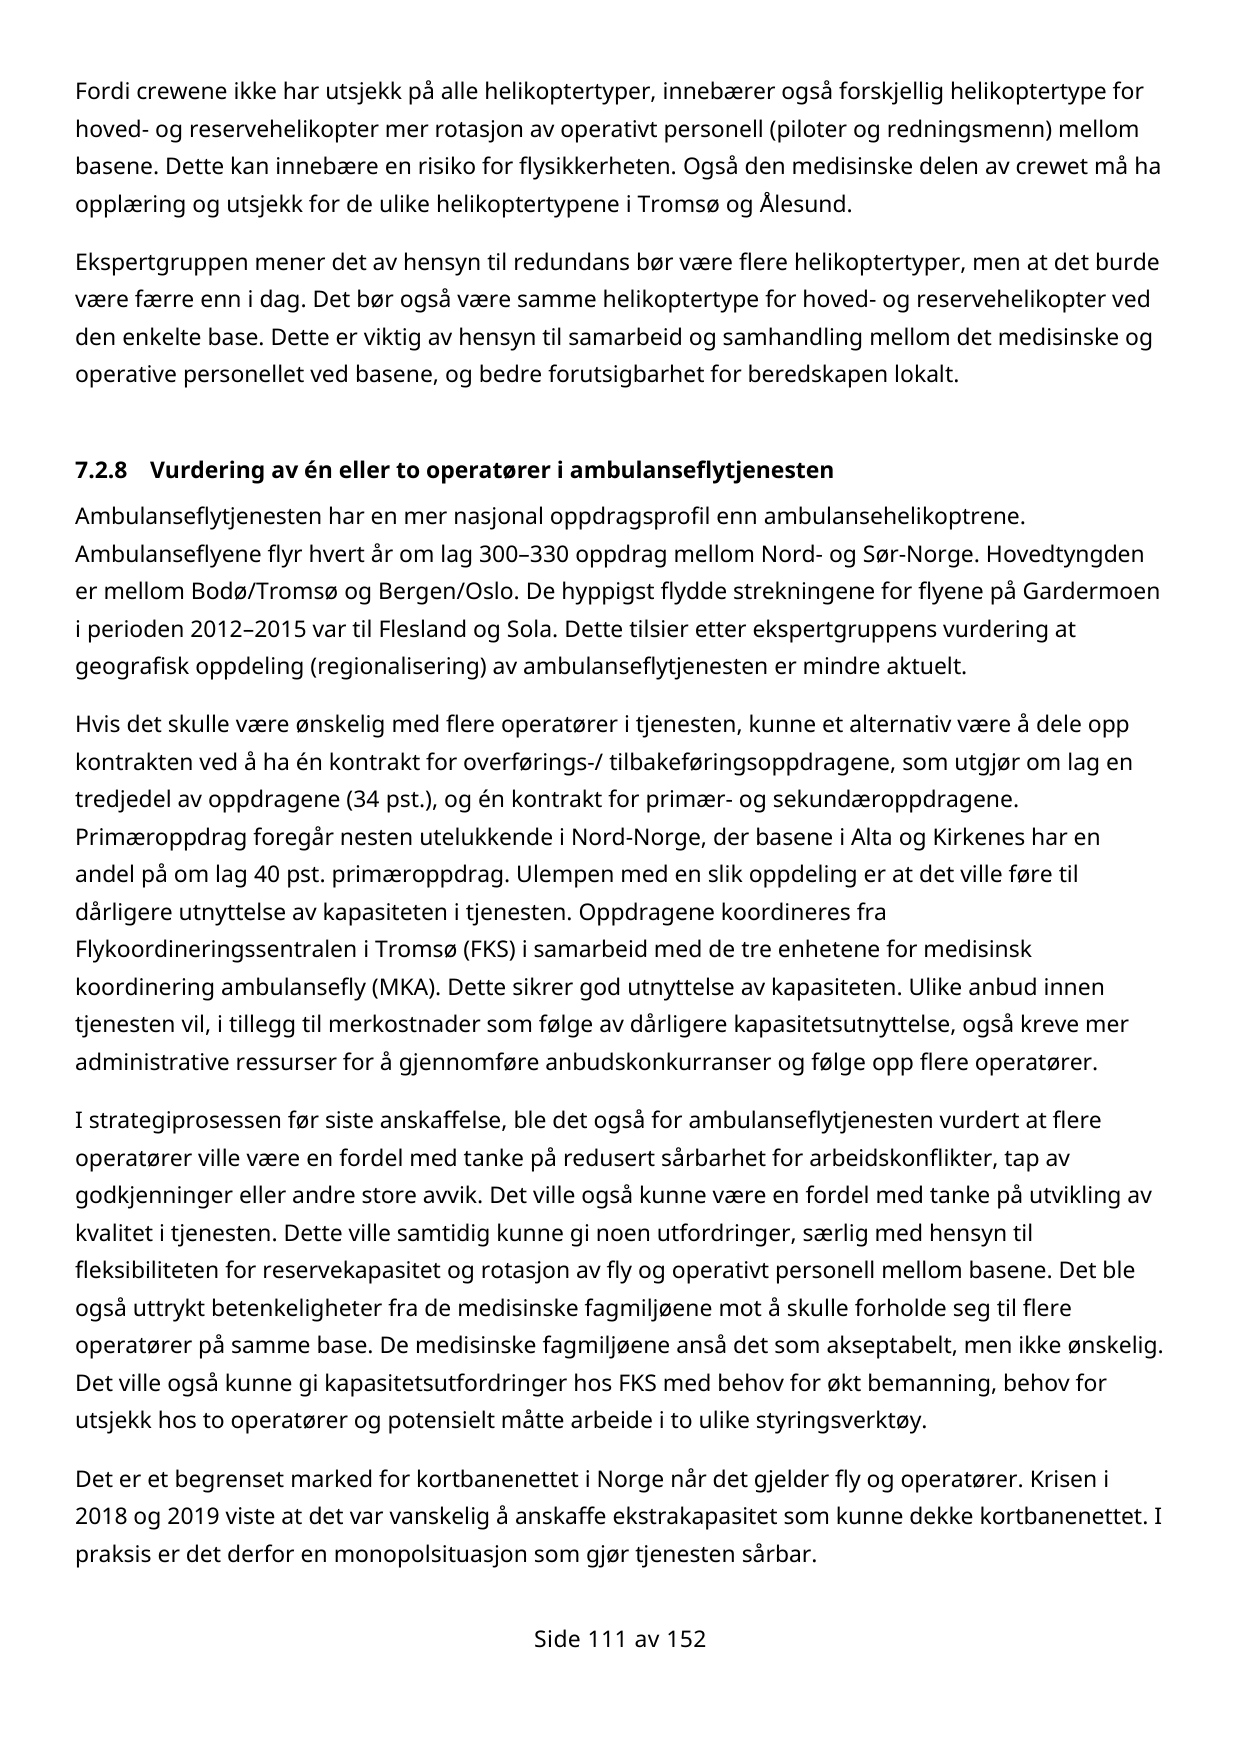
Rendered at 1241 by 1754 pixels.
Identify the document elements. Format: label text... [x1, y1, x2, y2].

text Fordi crewene ikke har utsjekk på alle helikoptertyper, innebærer også forskjellig helikoptertype for hoved- og reservehelikopter mer rotasjon av operativt personell (piloter og redningsmenn) mellom basene. Dette kan innebære en risiko for flysikkerheten. Også den medisinske delen av crewet må ha opplæring og utsjekk for de ulike helikoptertypene i Tromsø og Ålesund. [75, 75, 1165, 219]
text Ambulanseflytjenesten har en mer nasjonal oppdragsprofil enn ambulansehelikoptrene. Ambulanseflyene flyr hvert år om lag 300–330 oppdrag mellom Nord- og Sør-Norge. Hovedtyngden er mellom Bodø/Tromsø og Bergen/Oslo. De hyppigst flydde strekningene for flyene på Gardermoen i perioden 2012–2015 var til Flesland og Sola. Dette tilsier etter ekspertgruppens vurdering at geografisk oppdeling (regionalisering) av ambulanseflytjenesten er mindre aktuelt. [75, 500, 1165, 681]
text Ekspertgruppen mener det av hensyn til redundans bør være flere helikoptertyper, men at det burde være færre enn i dag. Det bør også være samme helikoptertype for hoved- og reservehelikopter ved den enkelte base. Dette er viktig av hensyn til samarbeid og samhandling mellom det medisinske og operative personellet ved basene, og bedre forutsigbarhet for beredskapen lokalt. [75, 246, 1165, 389]
subtitle Vurdering av én eller to operatører i ambulanseflytjenesten [75, 454, 1165, 485]
text Hvis det skulle være ønskelig med flere operatører i tjenesten, kunne et alternativ være å dele opp kontrakten ved å ha én kontrakt for overførings-/ tilbakeføringsoppdragene, som utgjør om lag en tredjedel av oppdragene (34 pst.), og én kontrakt for primær- og sekundæroppdragene. Primæroppdrag foregår nesten utelukkende i Nord-Norge, der basene i Alta og Kirkenes har en andel på om lag 40 pst. primæroppdrag. Ulempen med en slik oppdeling er at det ville føre til dårligere utnyttelse av kapasiteten i tjenesten. Oppdragene koordineres fra Flykoordineringssentralen i Tromsø (FKS) i samarbeid med de tre enhetene for medisinsk koordinering ambulansefly (MKA). Dette sikrer god utnyttelse av kapasiteten. Ulike anbud innen tjenesten vil, i tillegg til merkostnader som følge av dårligere kapasitetsutnyttelse, også kreve mer administrative ressurser for å gjennomføre anbudskonkurranser og følge opp flere operatører. [75, 708, 1165, 1077]
text I strategiprosessen før siste anskaffelse, ble det også for ambulanseflytjenesten vurdert at flere operatører ville være en fordel med tanke på redusert sårbarhet for arbeidskonflikter, tap av godkjenninger eller andre store avvik. Det ville også kunne være en fordel med tanke på utvikling av kvalitet i tjenesten. Dette ville samtidig kunne gi noen utfordringer, særlig med hensyn til fleksibiliteten for reservekapasitet og rotasjon av fly og operativt personell mellom basene. Det ble også uttrykt betenkeligheter fra de medisinske fagmiljøene mot å skulle forholde seg til flere operatører på samme base. De medisinske fagmiljøene anså det som akseptabelt, men ikke ønskelig. Det ville også kunne gi kapasitetsutfordringer hos FKS med behov for økt bemanning, behov for utsjekk hos to operatører og potensielt måtte arbeide i to ulike styringsverktøy. [75, 1104, 1165, 1435]
text Det er et begrenset marked for kortbanenettet i Norge når det gjelder fly og operatører. Krisen i 2018 og 2019 viste at det var vanskelig å anskaffe ekstrakapasitet som kunne dekke kortbanenettet. I praksis er det derfor en monopolsituasjon som gjør tjenesten sårbar. [75, 1462, 1165, 1569]
